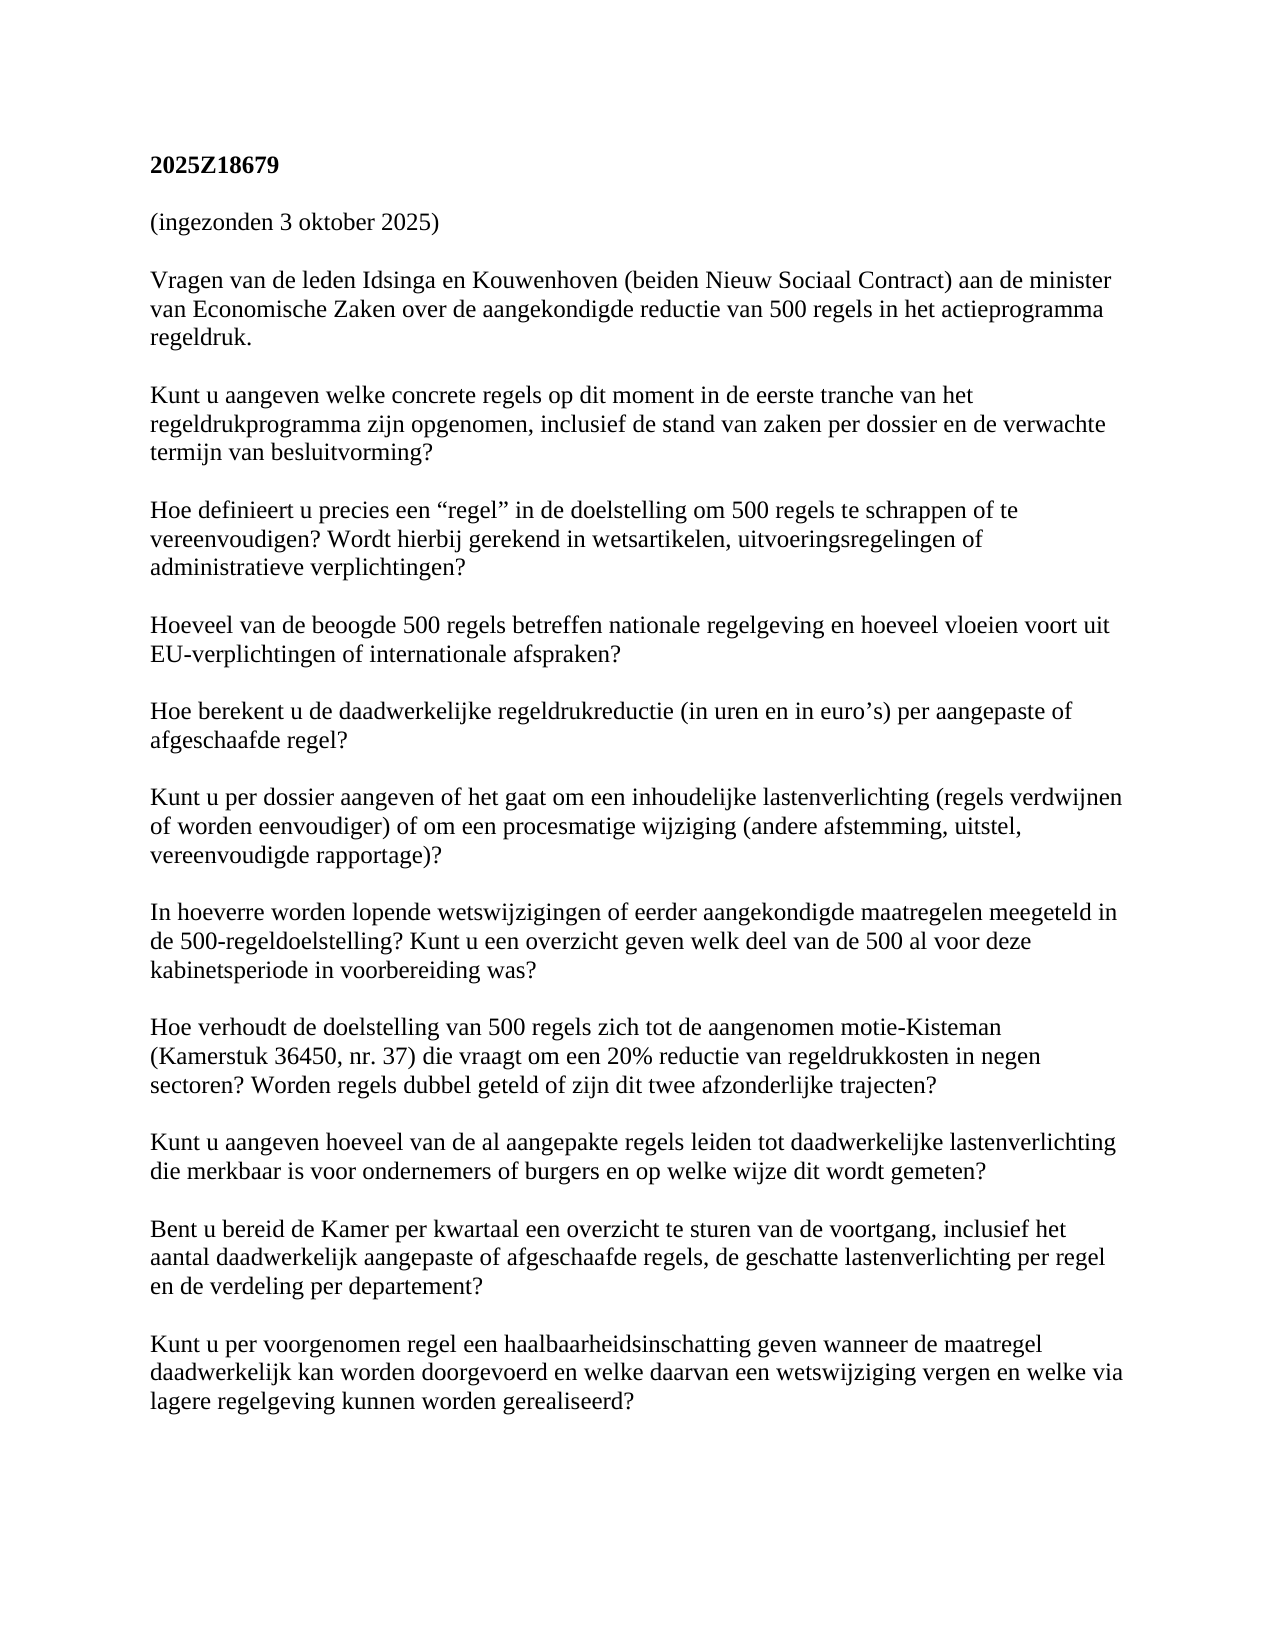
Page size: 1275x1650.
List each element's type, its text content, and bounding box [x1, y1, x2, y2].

text Vragen van de leden Idsinga en Kouwenhoven (beiden Nieuw Sociaal Contract) aan de minister van Economische Zaken over de aangekondigde reductie van 500 regels in het actieprogramma regeldruk. [150, 265, 1125, 380]
text 2025Z18679 [150, 150, 1125, 207]
text (ingezonden 3 oktober 2025) [150, 207, 1125, 265]
